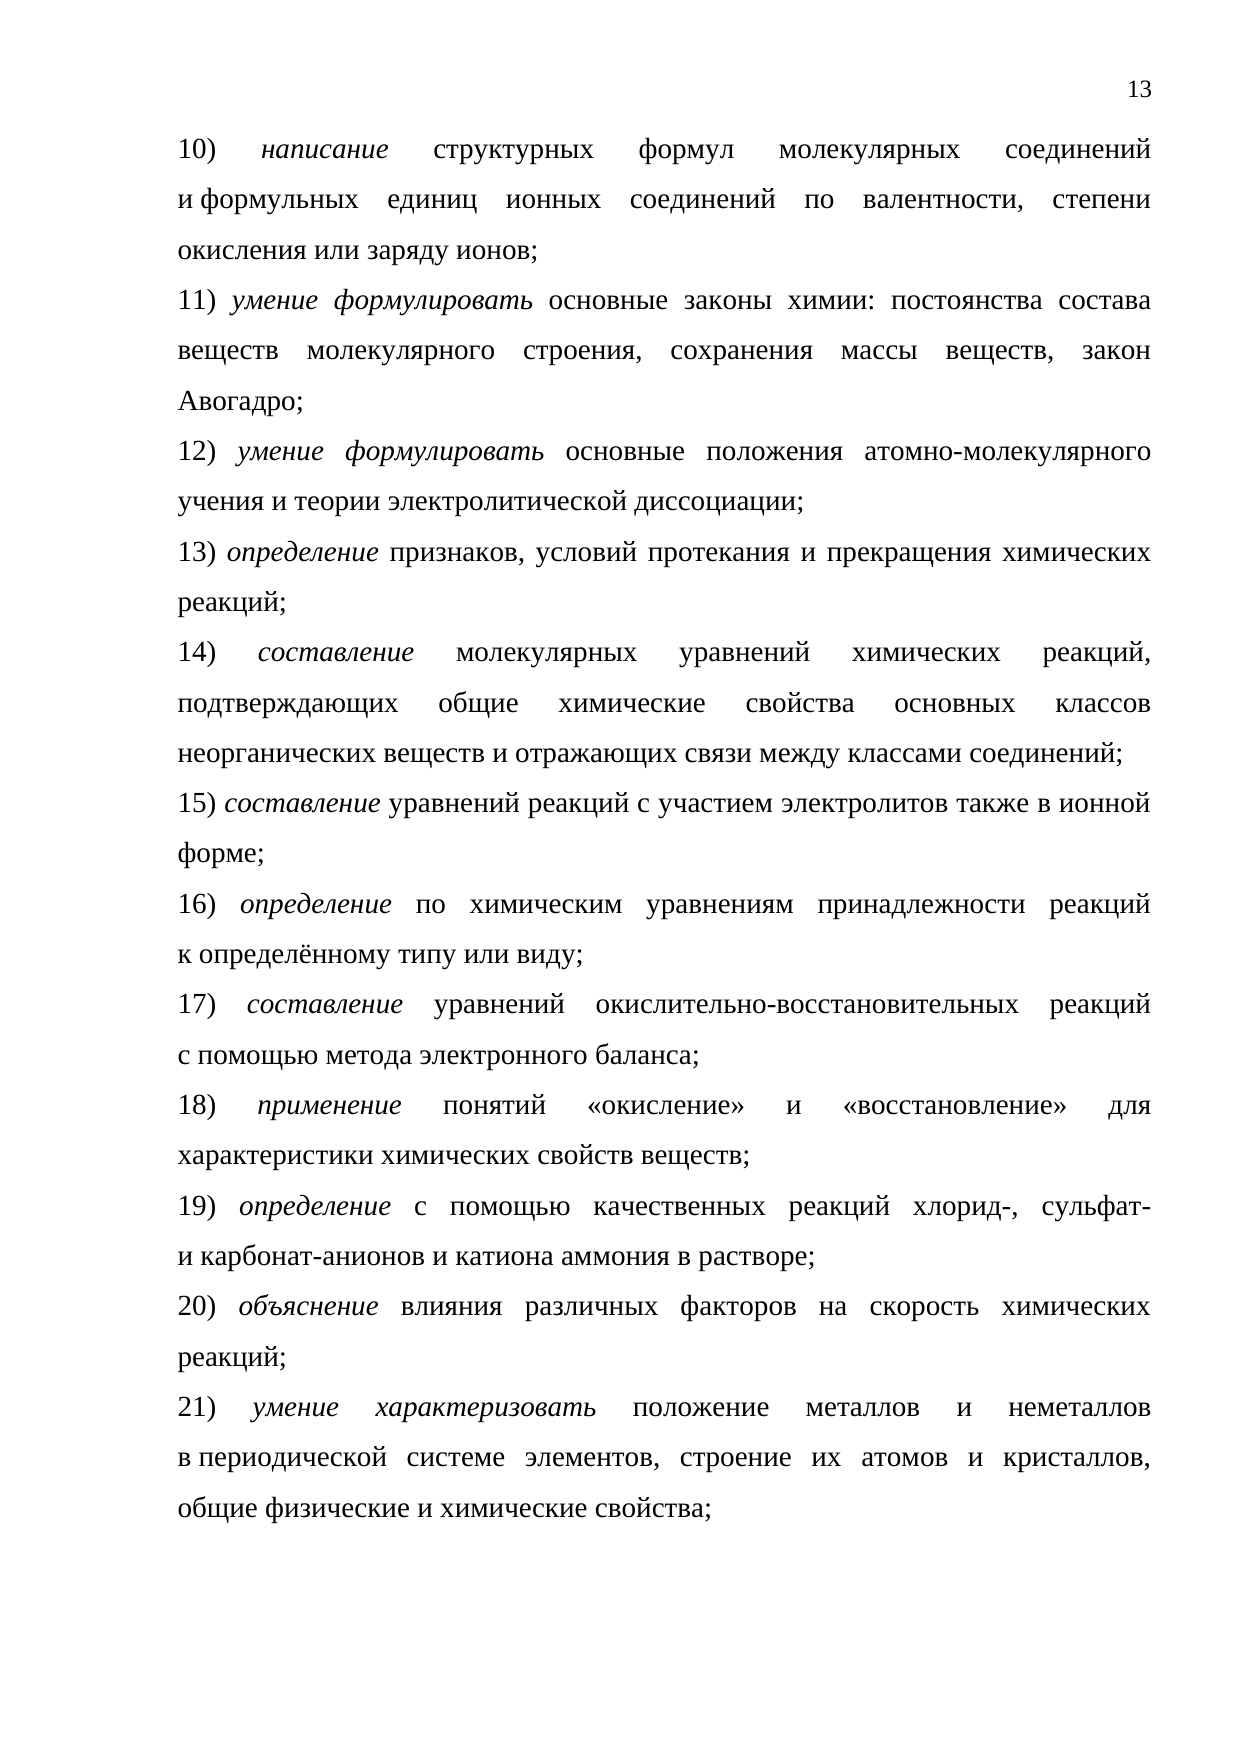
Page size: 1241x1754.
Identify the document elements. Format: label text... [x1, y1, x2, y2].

text 21) умение характеризовать положение металлов и неметаллов в периодической системе элементов, строение их атомов и кристаллов, общие физические и химические свойства; [177, 1389, 1152, 1523]
text 20) объяснение влияния различных факторов на скорость химических реакций; [177, 1288, 1152, 1372]
text 18) применение понятий «окисление» и «восстановление» для характеристики химических свойств веществ; [177, 1087, 1152, 1171]
text 12) умение формулировать основные положения атомно-молекулярного учения и теории электролитической диссоциации; [177, 433, 1152, 517]
text 15) составление уравнений реакций с участием электролитов также в ионной форме; [177, 785, 1152, 869]
text 10) написание структурных формул молекулярных соединений и формульных единиц ионных соединений по валентности, степени окисления или заряду ионов; [177, 131, 1152, 265]
text 11) умение формулировать основные законы химии: постоянства состава веществ молекулярного строения, сохранения массы веществ, закон Авогадро; [177, 282, 1152, 416]
text 17) составление уравнений окислительно-восстановительных реакций с помощью метода электронного баланса; [177, 987, 1152, 1070]
text 14) составление молекулярных уравнений химических реакций, подтверждающих общие химические свойства основных классов неорганических веществ и отражающих связи между классами соединений; [177, 634, 1152, 768]
text 13) определение признаков, условий протекания и прекращения химических реакций; [177, 534, 1152, 618]
text 19) определение с помощью качественных реакций хлорид-, сульфат- и карбонат-анионов и катиона аммония в растворе; [177, 1188, 1152, 1272]
text 16) определение по химическим уравнениям принадлежности реакций к определённому типу или виду; [177, 886, 1152, 970]
